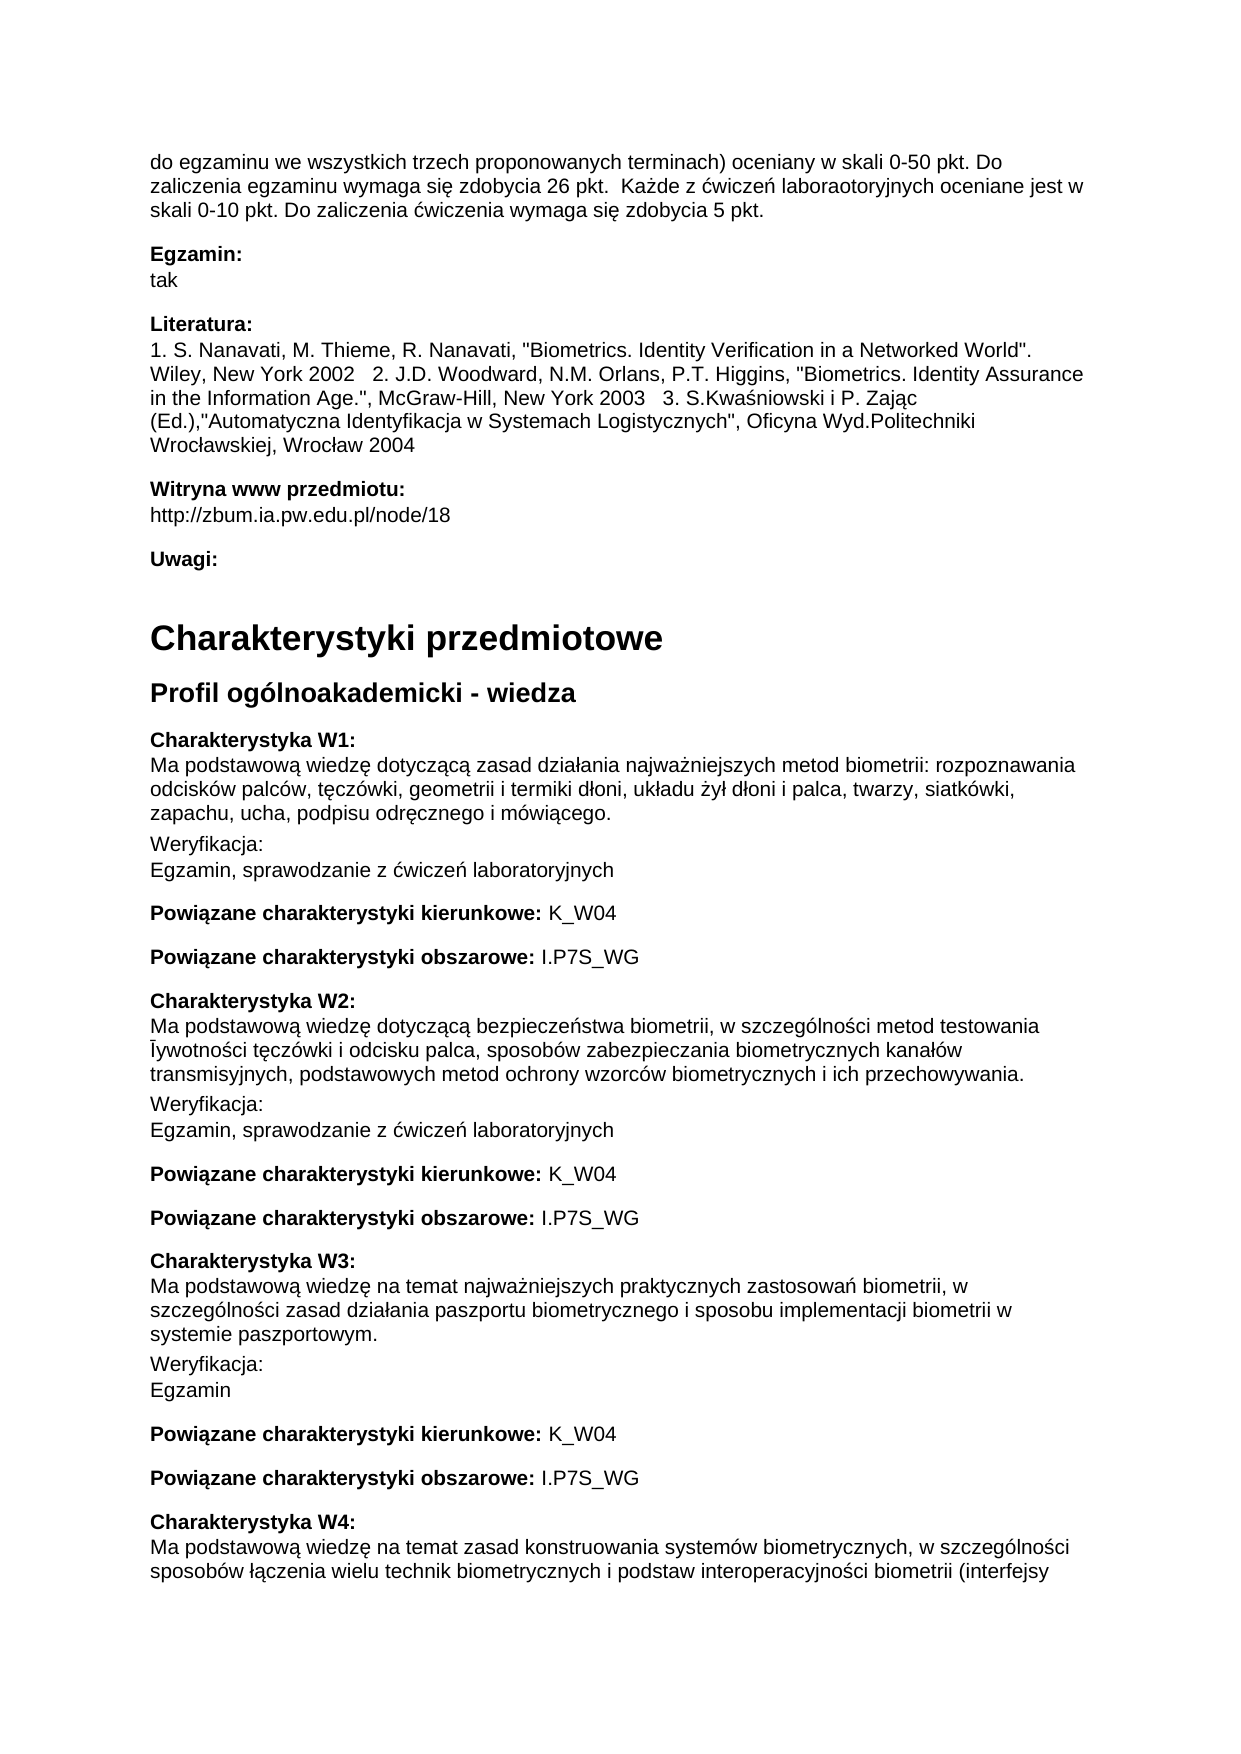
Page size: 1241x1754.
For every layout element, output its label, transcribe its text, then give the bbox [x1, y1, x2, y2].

text Charakterystyka W1: [150, 728, 1090, 752]
text Egzamin, sprawodzanie z ćwiczeń laboratoryjnych [150, 857, 1090, 881]
text Uwagi: [150, 547, 1090, 571]
text Powiązane charakterystyki obszarowe: I.P7S_WG [150, 1205, 1090, 1229]
text http://zbum.ia.pw.edu.pl/node/18 [150, 503, 1090, 527]
text Powiązane charakterystyki kierunkowe: K_W04 [150, 1162, 1090, 1186]
text Weryfikacja: [150, 1092, 1090, 1116]
text Weryfikacja: [150, 831, 1090, 855]
text Powiązane charakterystyki obszarowe: I.P7S_WG [150, 1466, 1090, 1490]
text Powiązane charakterystyki kierunkowe: K_W04 [150, 901, 1090, 925]
text Egzamin: [150, 242, 1090, 266]
text Literatura: [150, 311, 1090, 335]
text Egzamin, sprawodzanie z ćwiczeń laboratoryjnych [150, 1118, 1090, 1142]
text Weryfikacja: [150, 1352, 1090, 1376]
text tak [150, 268, 1090, 292]
subtitle Charakterystyki przedmiotowe [150, 617, 1090, 657]
text Charakterystyka W4: [150, 1509, 1090, 1533]
text Ma podstawową wiedzę na temat najważniejszych praktycznych zastosowań biometrii, w szczególności zasad działania paszportu biometrycznego i sposobu implementacji biometrii w systemie paszportowym. [150, 1274, 1090, 1346]
text Powiązane charakterystyki kierunkowe: K_W04 [150, 1422, 1090, 1446]
subtitle Profil ogólnoakademicki - wiedza [150, 677, 1090, 708]
text Witryna www przedmiotu: [150, 477, 1090, 501]
text Charakterystyka W3: [150, 1249, 1090, 1273]
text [150, 150, 1090, 222]
text Ma podstawową wiedzę dotyczącą zasad działania najważniejszych metod biometrii: rozpoznawania odcisków palców, tęczówki, geometrii i termiki dłoni, układu żył dłoni i palca, twarzy, siatkówki, zapachu, ucha, podpisu odręcznego i mówiącego. [150, 753, 1090, 825]
text Charakterystyka W2: [150, 989, 1090, 1013]
text Powiązane charakterystyki obszarowe: I.P7S_WG [150, 945, 1090, 969]
text Egzamin [150, 1378, 1090, 1402]
text 1. S. Nanavati, M. Thieme, R. Nanavati, "Biometrics. Identity Verification in a Networked World". Wiley, New York 2002 2. J.D. Woodward, N.M. Orlans, P.T. Higgins, "Biometrics. Identity Assurance in the Information Age.", McGraw-Hill, New York 2003 3. S.Kwaśniowski i P. Zając (Ed.),"Automatyczna Identyfikacja w Systemach Logistycznych", Oficyna Wyd.Politechniki Wrocławskiej, Wrocław 2004 [150, 337, 1090, 457]
text Ma podstawową wiedzę dotyczącą bezpieczeństwa biometrii, w szczególności metod testowania Īywotności tęczówki i odcisku palca, sposobów zabezpieczania biometrycznych kanałów transmisyjnych, podstawowych metod ochrony wzorców biometrycznych i ich przechowywania. [150, 1014, 1090, 1086]
